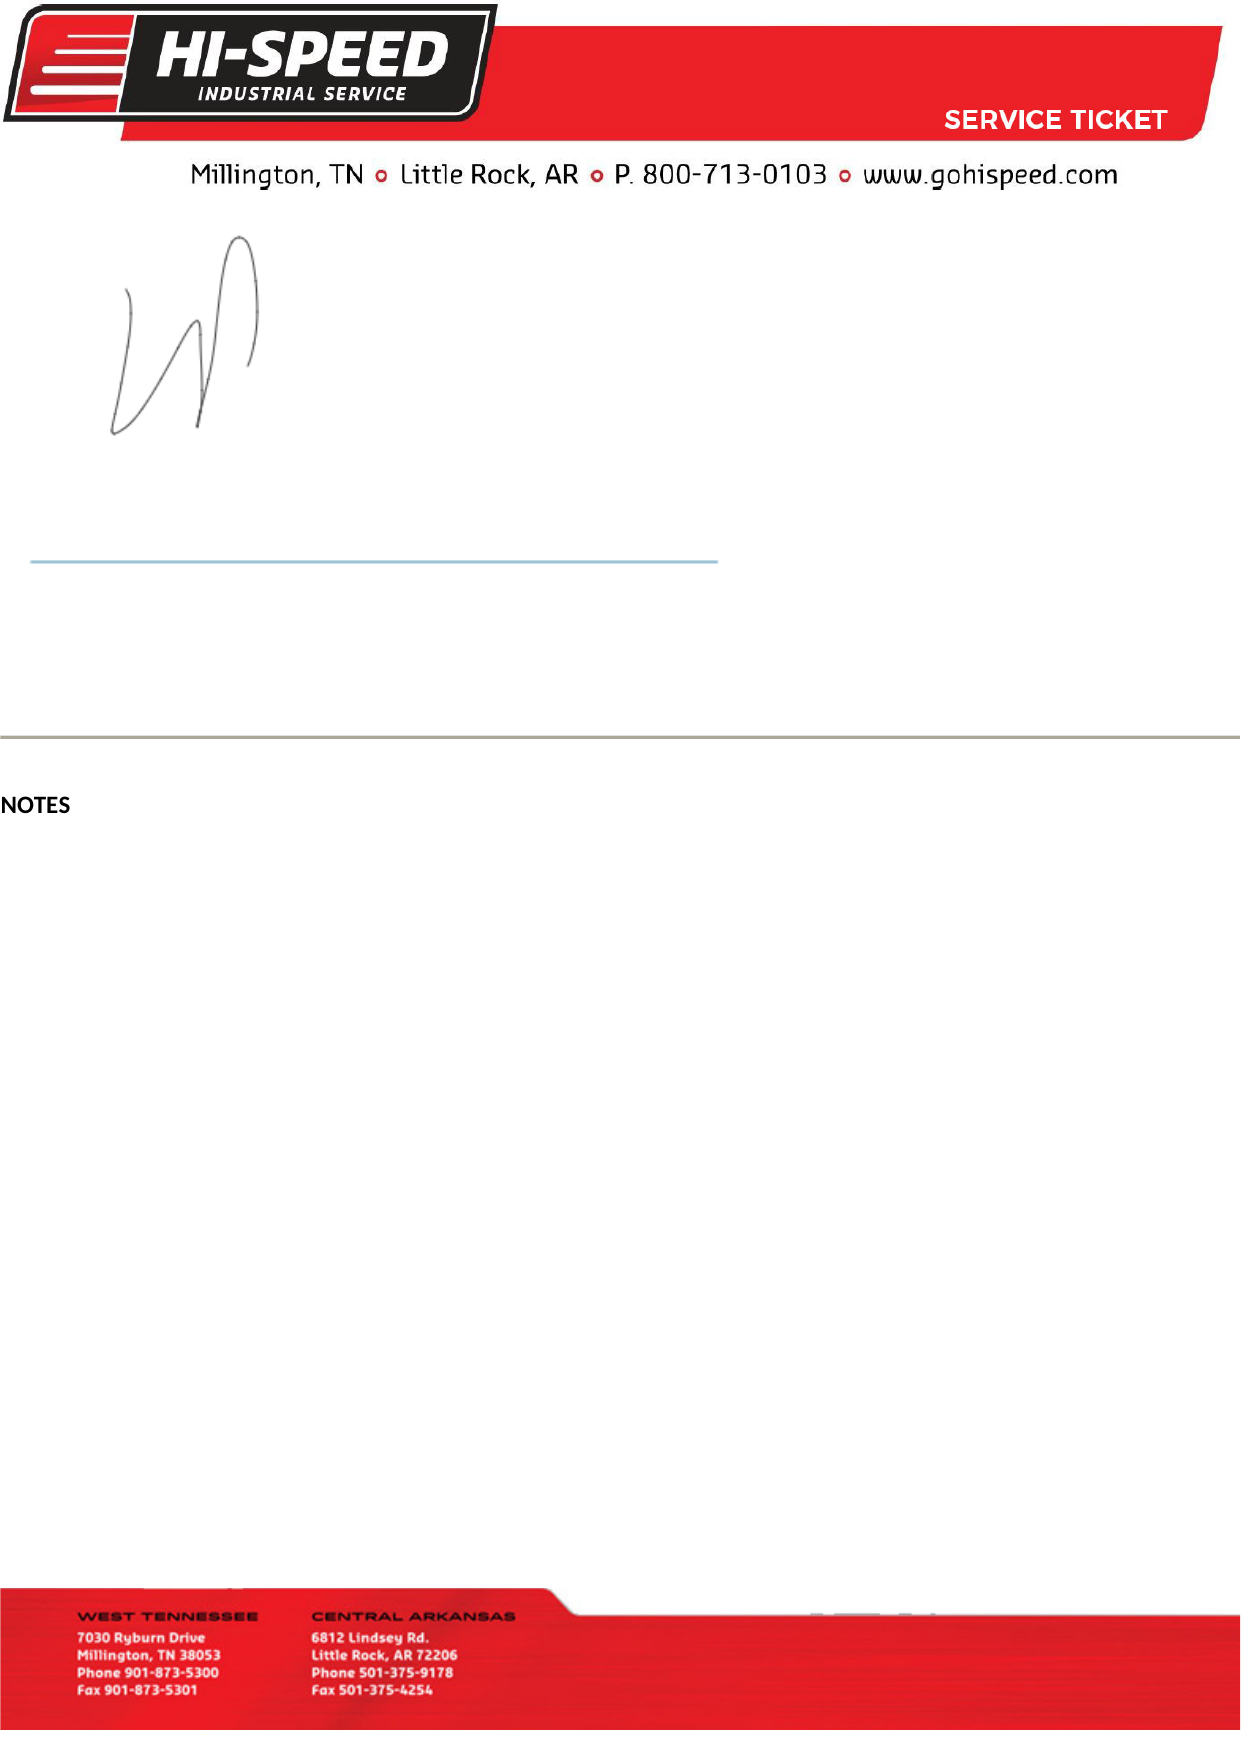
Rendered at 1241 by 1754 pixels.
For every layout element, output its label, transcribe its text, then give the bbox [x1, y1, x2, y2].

picture [0, 215, 749, 711]
picture [0, 1588, 1241, 1730]
picture [0, 0, 1227, 191]
text NOTES [0, 789, 1240, 819]
